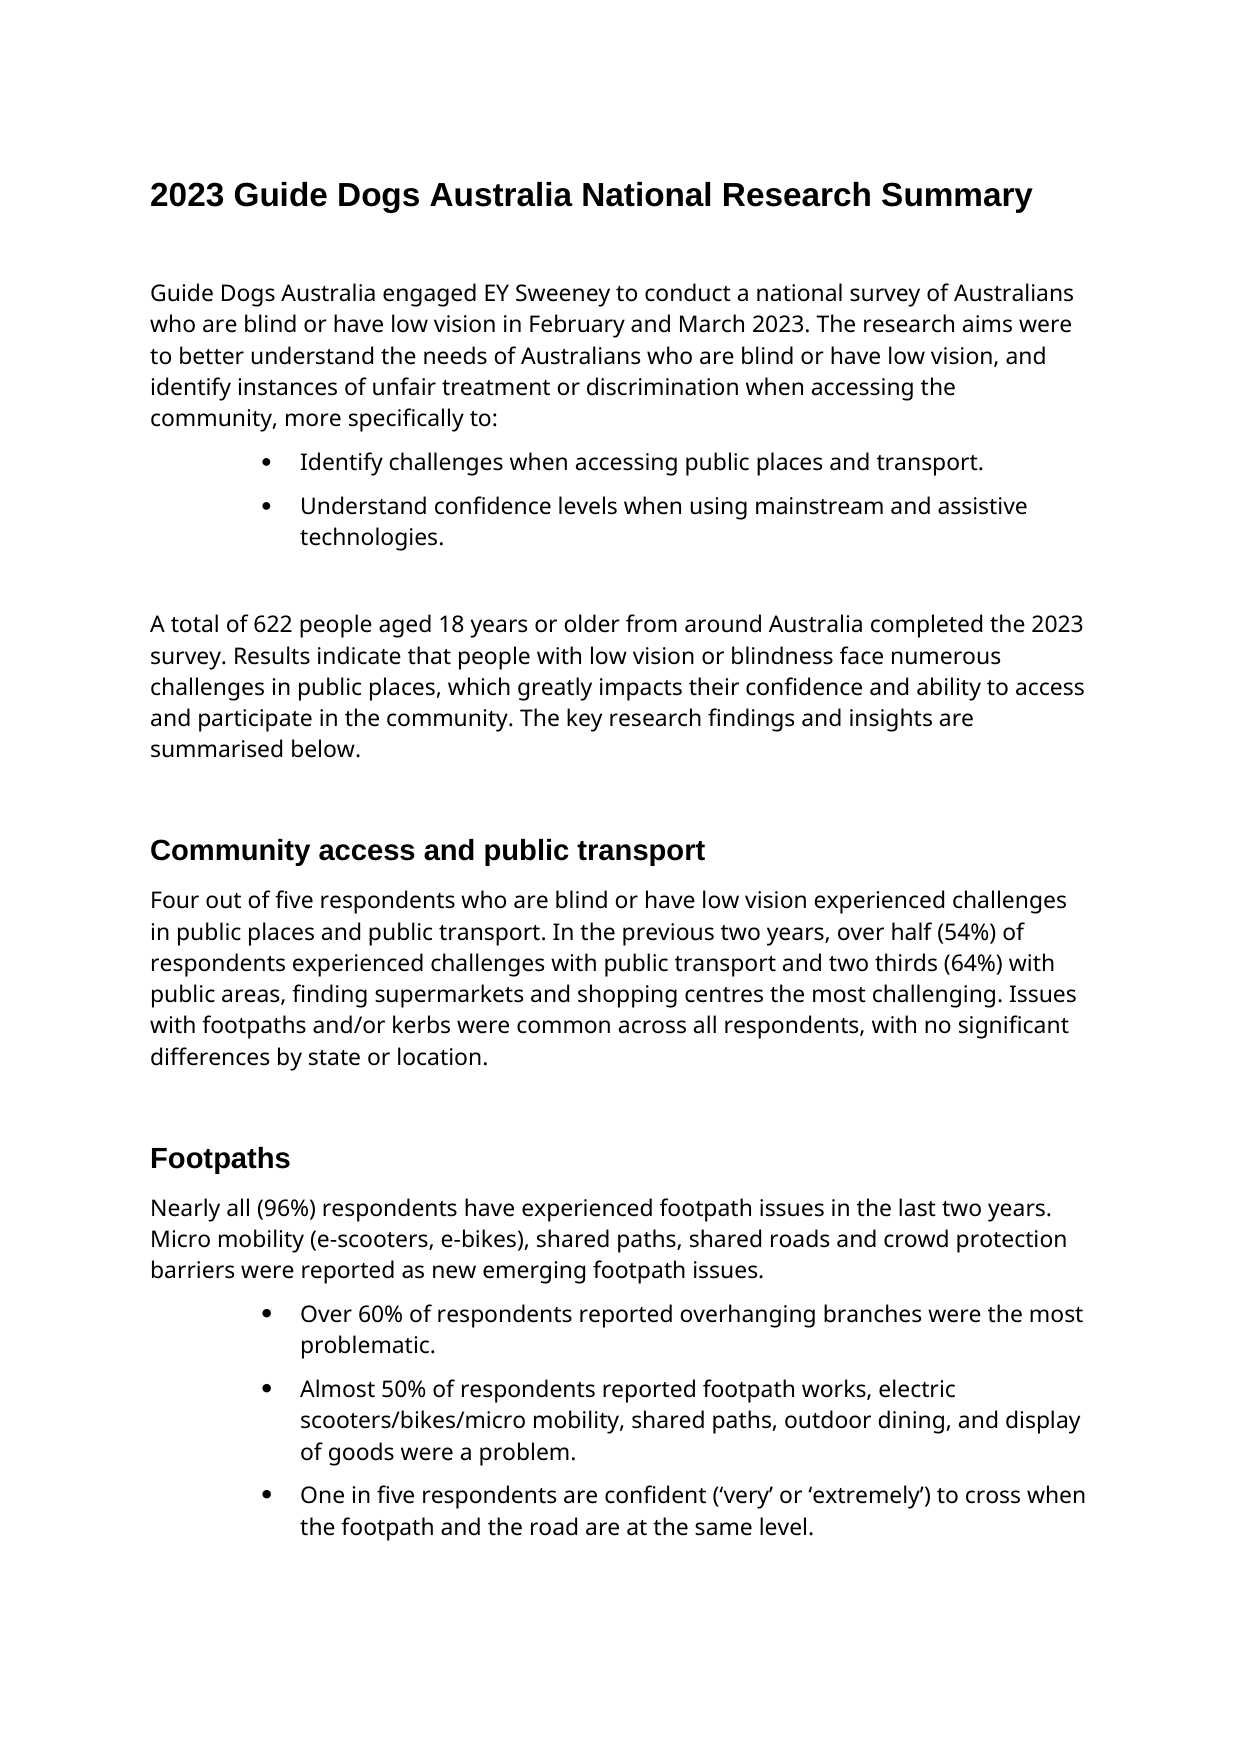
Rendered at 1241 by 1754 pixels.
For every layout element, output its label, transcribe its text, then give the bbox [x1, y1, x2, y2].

list Almost 50% of respondents reported footpath works, electric scooters/bikes/micro mobility, shared paths, outdoor dining, and display of goods were a problem. [262, 1373, 1090, 1467]
list Over 60% of respondents reported overhanging branches were the most problematic. [262, 1298, 1090, 1361]
list Identify challenges when accessing public places and transport. [262, 446, 1090, 477]
text Nearly all (96%) respondents have experienced footpath issues in the last two years. Micro mobility (e-scooters, e-bikes), shared paths, shared roads and crowd protection barriers were reported as new emerging footpath issues. [150, 1192, 1090, 1286]
list Understand confidence levels when using mainstream and assistive technologies. [262, 490, 1090, 552]
list One in five respondents are confident (‘very’ or ‘extremely’) to cross when the footpath and the road are at the same level. [262, 1479, 1090, 1542]
subtitle Community access and public transport [150, 833, 1090, 867]
text Four out of five respondents who are blind or have low vision experienced challenges in public places and public transport. In the previous two years, over half (54%) of respondents experienced challenges with public transport and two thirds (64%) with public areas, finding supermarkets and shopping centres the most challenging. Issues with footpaths and/or kerbs were common across all respondents, with no significant differences by state or location. [150, 884, 1090, 1072]
text A total of 622 people aged 18 years or older from around Australia completed the 2023 survey. Results indicate that people with low vision or blindness face numerous challenges in public places, which greatly impacts their confidence and ability to access and participate in the community. The key research findings and insights are summarised below. [150, 608, 1090, 765]
subtitle Footpaths [150, 1141, 1090, 1174]
text Guide Dogs Australia engaged EY Sweeney to conduct a national survey of Australians who are blind or have low vision in February and March 2023. The research aims were to better understand the needs of Australians who are blind or have low vision, and identify instances of unfair treatment or discrimination when accessing the community, more specifically to: [150, 277, 1090, 433]
subtitle 2023 Guide Dogs Australia National Research Summary [150, 175, 1090, 213]
